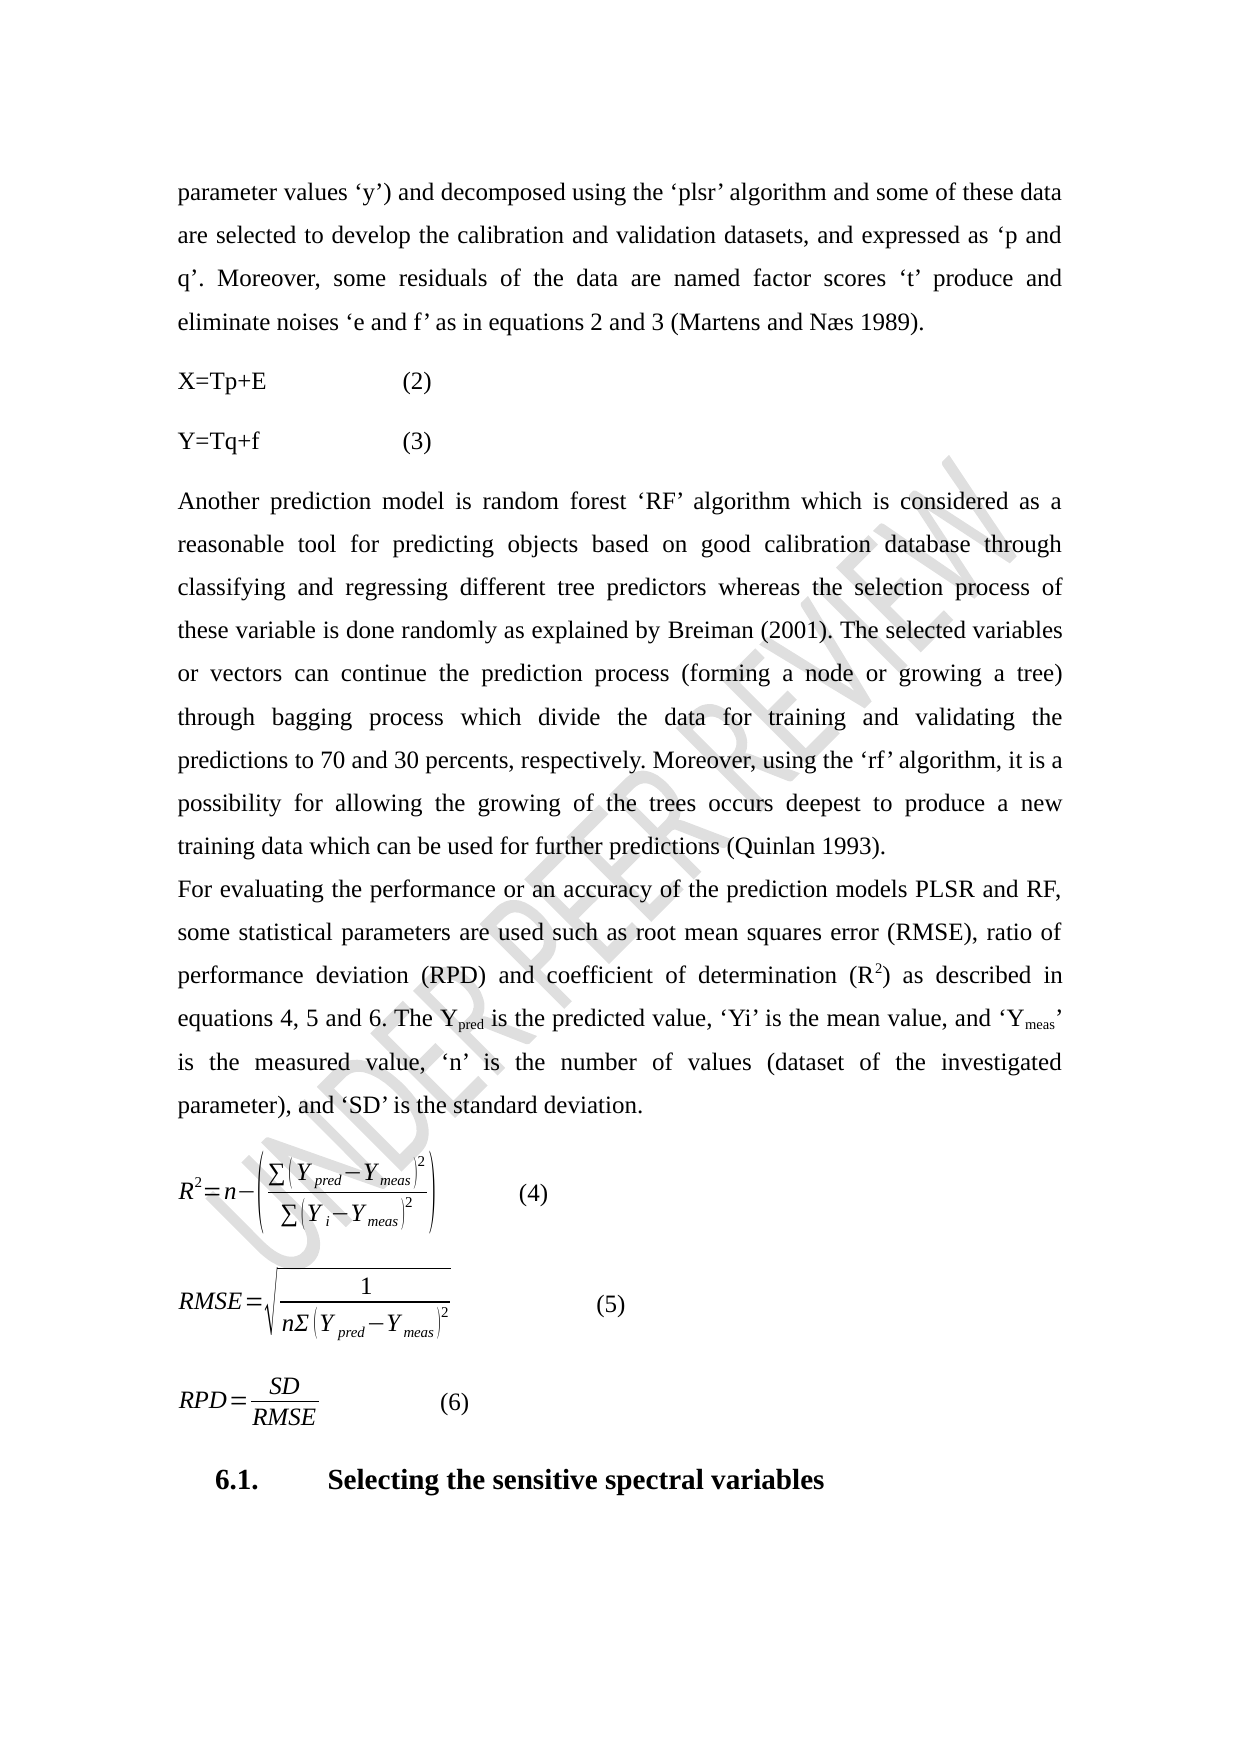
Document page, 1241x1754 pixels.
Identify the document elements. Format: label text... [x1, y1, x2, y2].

text Y=Tq+f (3) [177, 426, 1063, 455]
text (4) [177, 1149, 1063, 1236]
text X=Tp+E (2) [177, 366, 1063, 395]
list Selecting the sensitive spectral variables [215, 1462, 1063, 1496]
text (5) [177, 1267, 1063, 1341]
text Another prediction model is random forest ‘RF’ algorithm which is considered as a reasonable tool for predicting objects based on good calibration database through classifying and regressing different tree predictors whereas the selection process of these variable is done randomly as explained by Breiman (2001). The selected variables or vectors can continue the prediction process (forming a node or growing a tree) through bagging process which divide the data for training and validating the predictions to 70 and 30 percents, respectively. Moreover, using the ‘rf’ algorithm, it is a possibility for allowing the growing of the trees occurs deepest to produce a new training data which can be used for further predictions (Quinlan 1993). [177, 486, 1063, 860]
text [177, 177, 1063, 335]
text For evaluating the performance or an accuracy of the prediction models PLSR and RF, some statistical parameters are used such as root mean squares error (RMSE), ratio of performance deviation (RPD) and coefficient of determination (R2) as described in equations 4, 5 and 6. The Ypred is the predicted value, ‘Yi’ is the mean value, and ‘Ymeas’ is the measured value, ‘n’ is the number of values (dataset of the investigated parameter), and ‘SD’ is the standard deviation. [177, 874, 1063, 1118]
text (6) [177, 1372, 1063, 1431]
